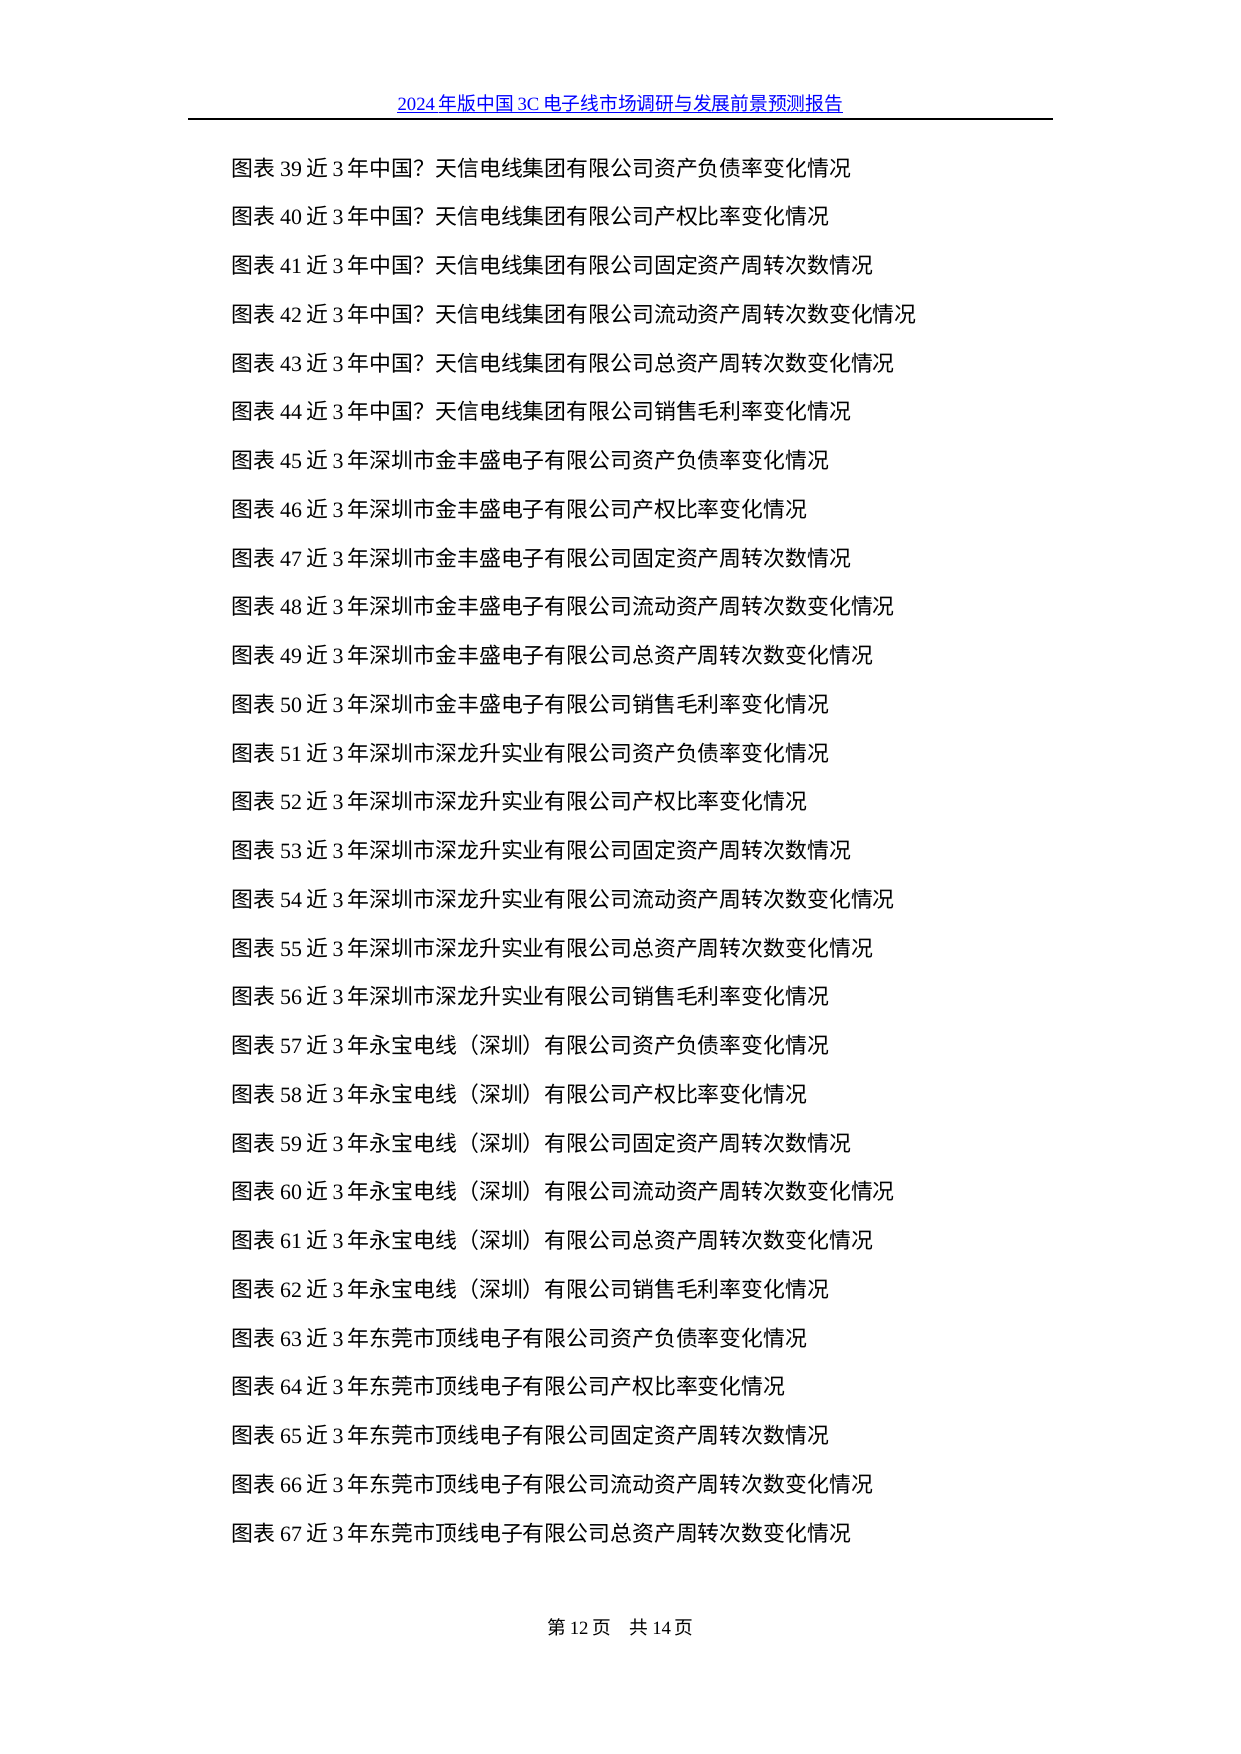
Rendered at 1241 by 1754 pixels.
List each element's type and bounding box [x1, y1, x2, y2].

text [187, 150, 1053, 1548]
